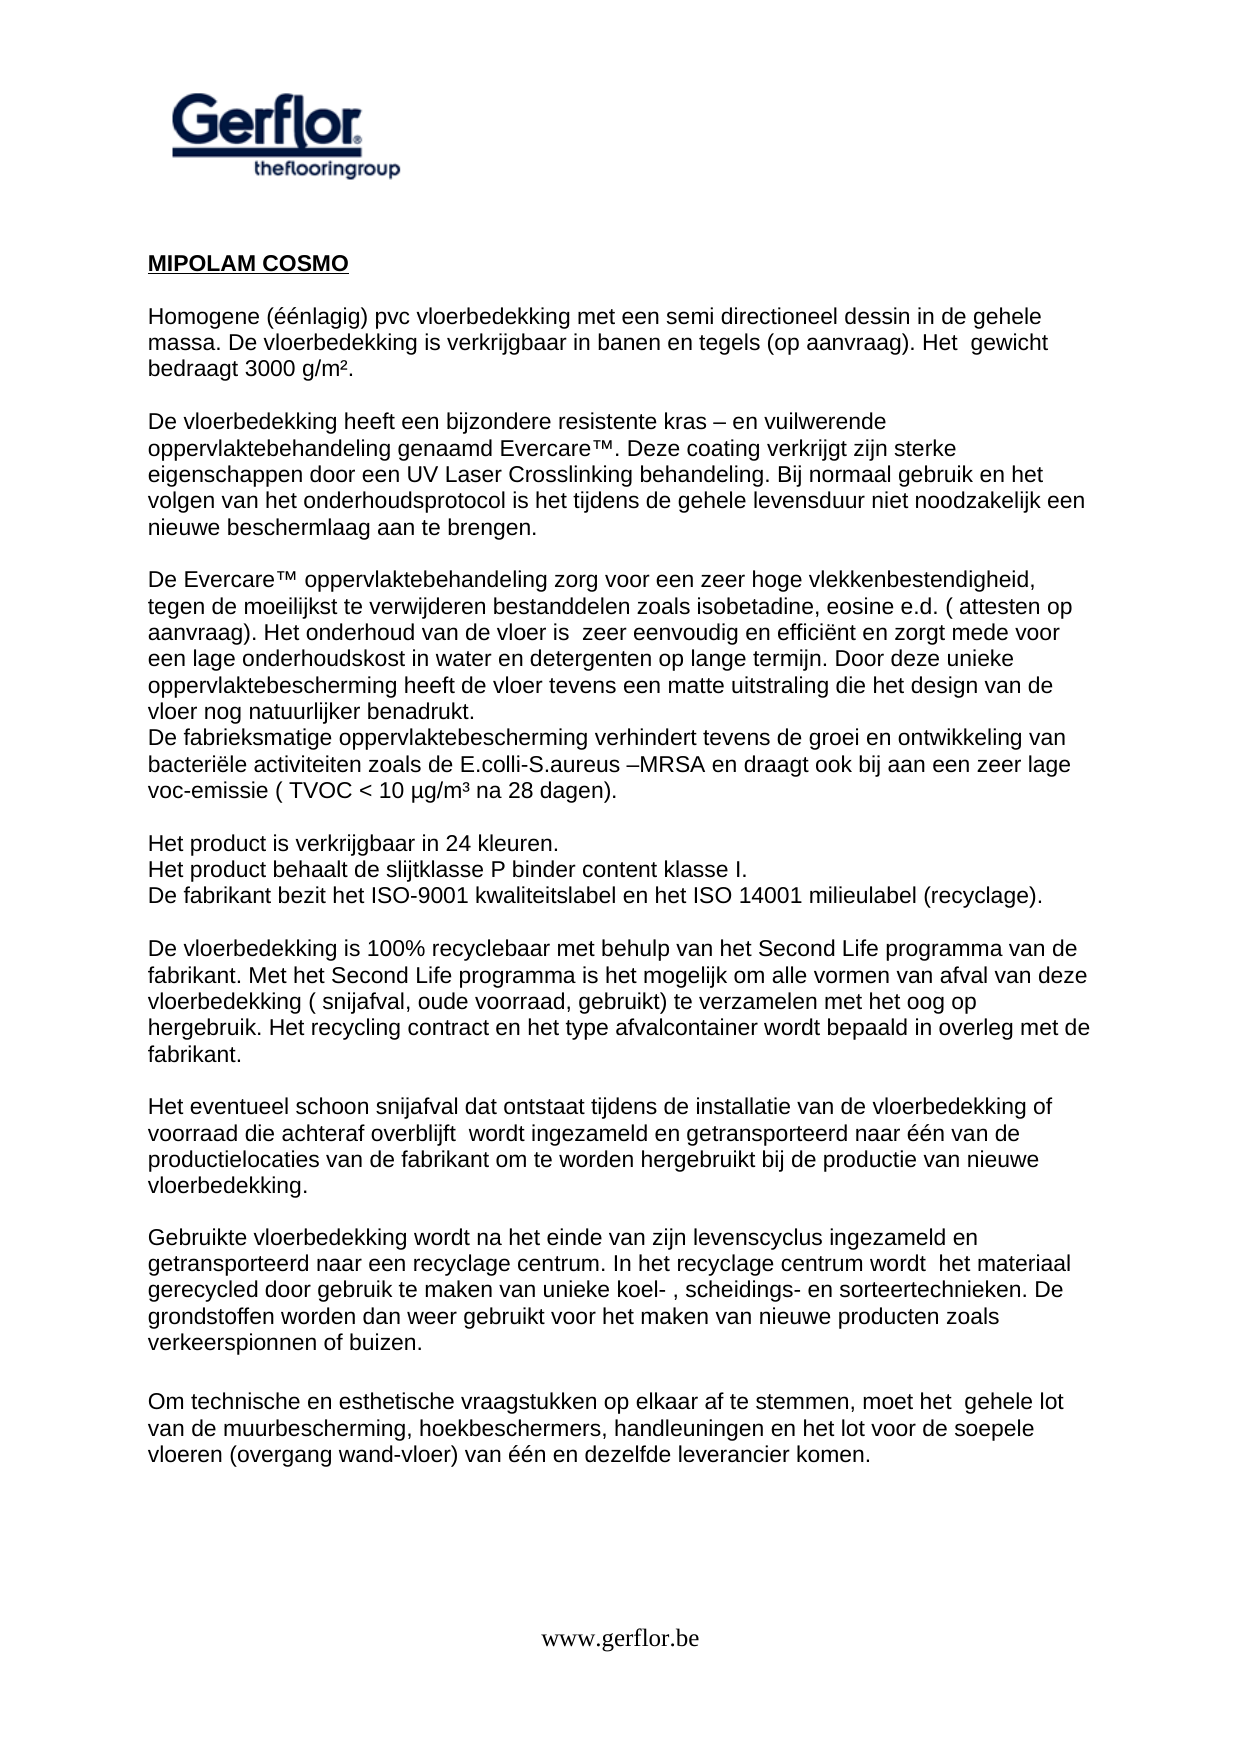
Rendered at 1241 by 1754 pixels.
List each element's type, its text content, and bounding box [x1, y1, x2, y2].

text De fabrieksmatige oppervlaktebescherming verhindert tevens de groei en ontwikkeling van bacteriële activiteiten zoals de E.colli-S.aureus –MRSA en draagt ook bij aan een zeer lage voc-emissie ( TVOC < 10 µg/m³ na 28 dagen). [148, 724, 1093, 803]
text De vloerbedekking heeft een bijzondere resistente kras – en vuilwerende oppervlaktebehandeling genaamd Evercare™. Deze coating verkrijgt zijn sterke eigenschappen door een UV Laser Crosslinking behandeling. Bij normaal gebruik en het volgen van het onderhoudsprotocol is het tijdens de gehele levensduur niet noodzakelijk een nieuwe beschermlaag aan te brengen. [148, 408, 1093, 540]
text Het product behaalt de slijtklasse P binder content klasse I. [148, 856, 1093, 882]
text De fabrikant bezit het ISO-9001 kwaliteitslabel en het ISO 14001 milieulabel (recyclage). [148, 882, 1093, 909]
text Om technische en esthetische vraagstukken op elkaar af te stemmen, moet het gehele lot van de muurbescherming, hoekbeschermers, handleuningen en het lot voor de soepele vloeren (overgang wand-vloer) van één en dezelfde leverancier komen. [148, 1388, 1093, 1467]
text Homogene (éénlagig) pvc vloerbedekking met een semi directioneel dessin in de gehele massa. De vloerbedekking is verkrijgbaar in banen en tegels (op aanvraag). Het gewicht bedraagt 3000 g/m². [148, 303, 1093, 382]
text MIPOLAM COSMO [148, 250, 1093, 276]
text De Evercare™ oppervlaktebehandeling zorg voor een zeer hoge vlekkenbestendigheid, tegen de moeilijkst te verwijderen bestanddelen zoals isobetadine, eosine e.d. ( attesten op aanvraag). Het onderhoud van de vloer is zeer eenvoudig en efficiënt en zorgt mede voor een lage onderhoudskost in water en detergenten op lange termijn. Door deze unieke oppervlaktebescherming heeft de vloer tevens een matte uitstraling die het design van de vloer nog natuurlijker benadrukt. [148, 566, 1093, 724]
text Het eventueel schoon snijafval dat ontstaat tijdens de installatie van de vloerbedekking of voorraad die achteraf overblijft wordt ingezameld en getransporteerd naar één van de productielocaties van de fabrikant om te worden hergebruikt bij de productie van nieuwe vloerbedekking. [148, 1093, 1093, 1199]
text De vloerbedekking is 100% recyclebaar met behulp van het Second Life programma van de fabrikant. Met het Second Life programma is het mogelijk om alle vormen van afval van deze vloerbedekking ( snijafval, oude voorraad, gebruikt) te verzamelen met het oog op hergebruik. Het recycling contract en het type afvalcontainer wordt bepaald in overleg met de fabrikant. [148, 935, 1093, 1067]
subtitle Gebruikte vloerbedekking wordt na het einde van zijn levenscyclus ingezameld en getransporteerd naar een recyclage centrum. In het recyclage centrum wordt het materiaal gerecycled door gebruik te maken van unieke koel- , scheidings- en sorteertechnieken. De grondstoffen worden dan weer gebruikt voor het maken van nieuwe producten zoals verkeerspionnen of buizen. [148, 1224, 1093, 1356]
picture [147, 73, 430, 222]
text Het product is verkrijgbaar in 24 kleuren. [148, 830, 1093, 856]
